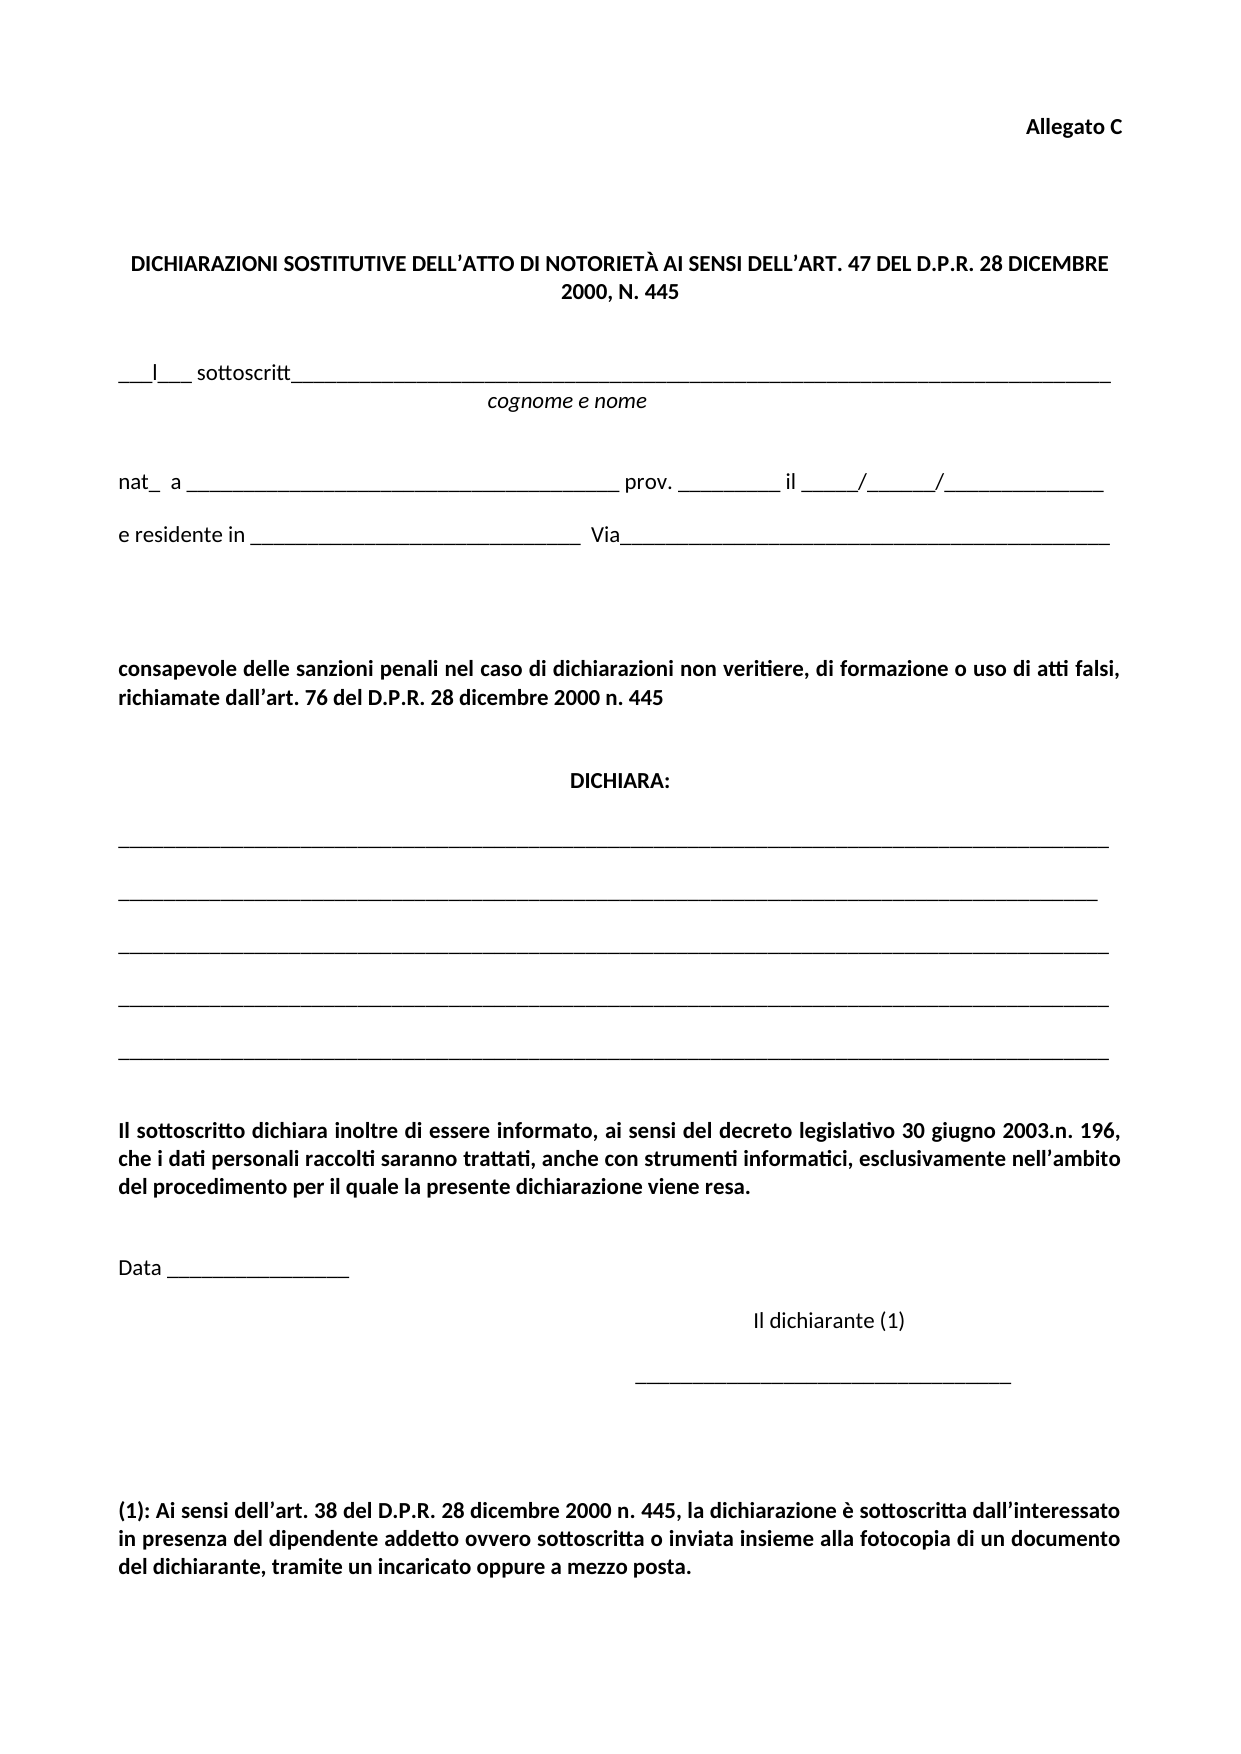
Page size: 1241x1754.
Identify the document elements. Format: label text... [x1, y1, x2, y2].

text DICHIARA: [118, 767, 1122, 795]
text _________________________________ [561, 1359, 1122, 1387]
text ______________________________________________________________________________________ [118, 876, 1122, 904]
text DICHIARAZIONI SOSTITUTIVE DELL’ATTO DI NOTORIETÀ AI SENSI DELL’ART. 47 DEL D.P.R. 28 DICEMBRE 2000, N. 445 [118, 249, 1122, 305]
text _______________________________________________________________________________________ [118, 823, 1122, 851]
text ___l___ sottoscritt________________________________________________________________________ [118, 358, 1122, 386]
text Data ________________ [118, 1253, 1122, 1281]
text Allegato C [118, 112, 1122, 140]
text _______________________________________________________________________________________ [118, 929, 1122, 957]
text consapevole delle sanzioni penali nel caso di dichiarazioni non veritiere, di formazione o uso di atti falsi, richiamate dall’art. 76 del D.P.R. 28 dicembre 2000 n. 445 [118, 654, 1122, 711]
text Il dichiarante (1) [709, 1306, 1122, 1334]
text Il sottoscritto dichiara inoltre di essere informato, ai sensi del decreto legislativo 30 giugno 2003.n. 196, che i dati personali raccolti saranno trattati, anche con strumenti informatici, esclusivamente nell’ambito del procedimento per il quale la presente dichiarazione viene resa. [118, 1116, 1122, 1200]
text (1): Ai sensi dell’art. 38 del D.P.R. 28 dicembre 2000 n. 445, la dichiarazione è sottoscritta dall’interessato in presenza del dipendente addetto ovvero sottoscritta o inviata insieme alla fotocopia di un documento del dichiarante, tramite un incaricato oppure a mezzo posta. [118, 1496, 1122, 1580]
text _______________________________________________________________________________________ [118, 1035, 1122, 1063]
text nat_ a ______________________________________ prov. _________ il _____/______/______________ [118, 467, 1122, 496]
text e residente in _____________________________ Via___________________________________________ [118, 521, 1122, 548]
text _______________________________________________________________________________________ [118, 982, 1122, 1010]
text cognome e nome [413, 386, 1122, 414]
